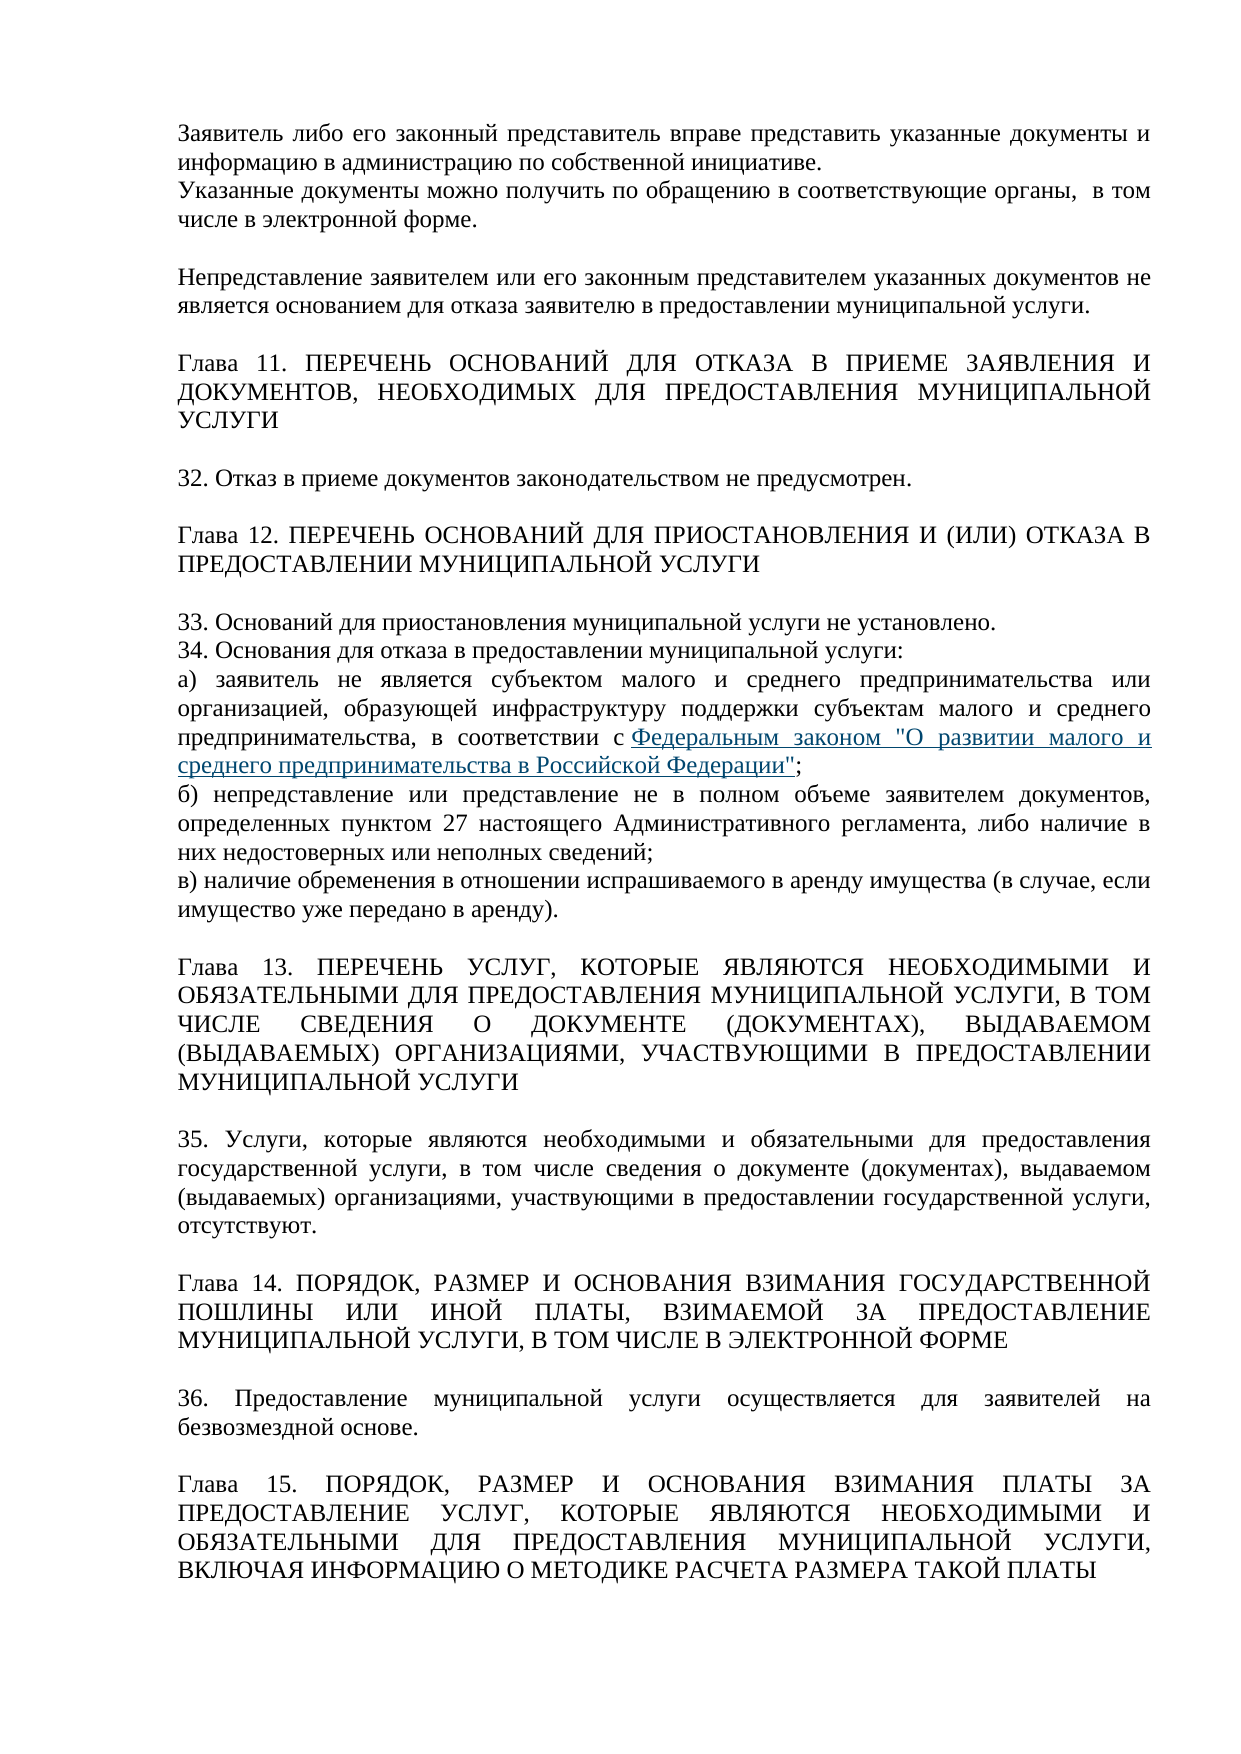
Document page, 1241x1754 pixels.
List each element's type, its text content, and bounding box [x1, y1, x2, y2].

text Глава 12. ПЕРЕЧЕНЬ ОСНОВАНИЙ ДЛЯ ПРИОСТАНОВЛЕНИЯ И (ИЛИ) ОТКАЗА В ПРЕДОСТАВЛЕНИИ МУНИЦИПАЛЬНОЙ УСЛУГИ [177, 521, 1152, 578]
text Заявитель либо его законный представитель вправе представить указанные документы и информацию в администрацию по собственной инициативе. [177, 118, 1152, 176]
text а) заявитель не является субъектом малого и среднего предпринимательства или организацией, образующей инфраструктуру поддержки субъектам малого и среднего предпринимательства, в соответствии с Федеральным законом "О развитии малого и среднего предпринимательства в Российской Федерации"; [177, 664, 1152, 779]
text в) наличие обременения в отношении испрашиваемого в аренду имущества (в случае, если имущество уже передано в аренду). [177, 866, 1152, 923]
text 33. Оснований для приостановления муниципальной услуги не установлено. [177, 578, 1152, 636]
text 35. Услуги, которые являются необходимыми и обязательными для предоставления государственной услуги, в том числе сведения о документе (документах), выдаваемом (выдаваемых) организациями, участвующими в предоставлении государственной услуги, отсутствуют. [177, 1124, 1152, 1239]
text Глава 13. ПЕРЕЧЕНЬ УСЛУГ, КОТОРЫЕ ЯВЛЯЮТСЯ НЕОБХОДИМЫМИ И ОБЯЗАТЕЛЬНЫМИ ДЛЯ ПРЕДОСТАВЛЕНИЯ МУНИЦИПАЛЬНОЙ УСЛУГИ, В ТОМ ЧИСЛЕ СВЕДЕНИЯ О ДОКУМЕНТЕ (ДОКУМЕНТАХ), ВЫДАВАЕМОМ (ВЫДАВАЕМЫХ) ОРГАНИЗАЦИЯМИ, УЧАСТВУЮЩИМИ В ПРЕДОСТАВЛЕНИИ МУНИЦИПАЛЬНОЙ УСЛУГИ [177, 952, 1152, 1096]
text 36. Предоставление муниципальной услуги осуществляется для заявителей на безвозмездной основе. [177, 1354, 1152, 1441]
text 32. Отказ в приеме документов законодательством не предусмотрен. [177, 434, 1152, 492]
text Глава 11. ПЕРЕЧЕНЬ ОСНОВАНИЙ ДЛЯ ОТКАЗА В ПРИЕМЕ ЗАЯВЛЕНИЯ И ДОКУМЕНТОВ, НЕОБХОДИМЫХ ДЛЯ ПРЕДОСТАВЛЕНИЯ МУНИЦИПАЛЬНОЙ УСЛУГИ [177, 348, 1152, 434]
text Глава 15. ПОРЯДОК, РАЗМЕР И ОСНОВАНИЯ ВЗИМАНИЯ ПЛАТЫ ЗА ПРЕДОСТАВЛЕНИЕ УСЛУГ, КОТОРЫЕ ЯВЛЯЮТСЯ НЕОБХОДИМЫМИ И ОБЯЗАТЕЛЬНЫМИ ДЛЯ ПРЕДОСТАВЛЕНИЯ МУНИЦИПАЛЬНОЙ УСЛУГИ, ВКЛЮЧАЯ ИНФОРМАЦИЮ О МЕТОДИКЕ РАСЧЕТА РАЗМЕРА ТАКОЙ ПЛАТЫ [177, 1469, 1152, 1584]
text Непредставление заявителем или его законным представителем указанных документов не является основанием для отказа заявителю в предоставлении муниципальной услуги. [177, 233, 1152, 319]
text Глава 14. ПОРЯДОК, РАЗМЕР И ОСНОВАНИЯ ВЗИМАНИЯ ГОСУДАРСТВЕННОЙ ПОШЛИНЫ ИЛИ ИНОЙ ПЛАТЫ, ВЗИМАЕМОЙ ЗА ПРЕДОСТАВЛЕНИЕ МУНИЦИПАЛЬНОЙ УСЛУГИ, В ТОМ ЧИСЛЕ В ЭЛЕКТРОННОЙ ФОРМЕ [177, 1268, 1152, 1354]
text Указанные документы можно получить по обращению в соответствующие органы, в том числе в электронной форме. [177, 176, 1152, 233]
text 34. Основания для отказа в предоставлении муниципальной услуги: [177, 636, 1152, 664]
text б) непредставление или представление не в полном объеме заявителем документов, определенных пунктом 27 настоящего Административного регламента, либо наличие в них недостоверных или неполных сведений; [177, 779, 1152, 866]
